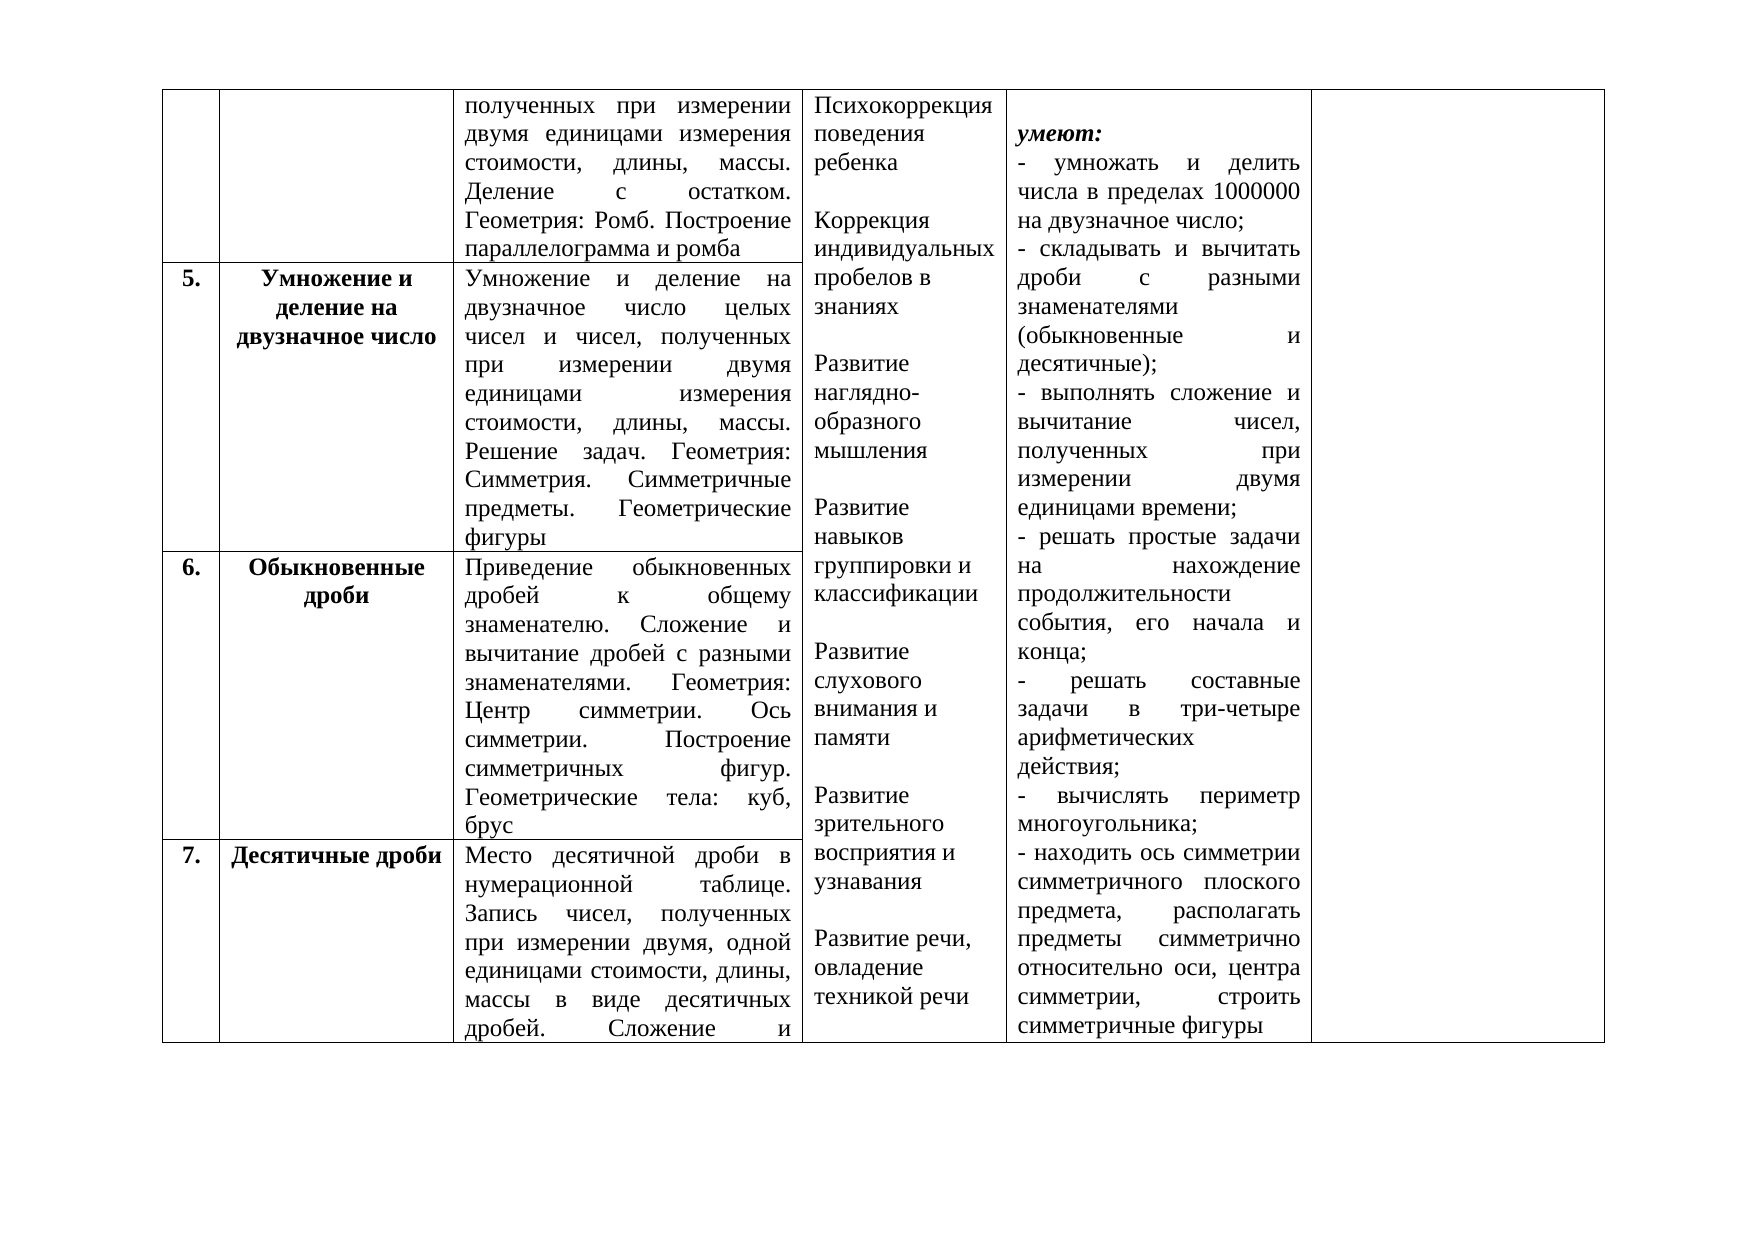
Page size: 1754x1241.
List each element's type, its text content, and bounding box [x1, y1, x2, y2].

table_cell Десятичные дроби [220, 840, 453, 1042]
table_cell 7. [163, 840, 219, 1042]
table_cell 6. [163, 552, 219, 839]
table_cell Умножение и деление на двузначное число целых чисел и чисел, полученных при измерении двумя единицами измерения стоимости, длины, массы. Решение задач. Геометрия: Симметрия. Симметричные предметы. Геометрические фигуры [454, 263, 802, 551]
table_cell Приведение обыкновенных дробей к общему знаменателю. Сложение и вычитание дробей с разными знаменателями. Геометрия: Центр симметрии. Ось симметрии. Построение симметричных фигур. Геометрические тела: куб, брус [454, 552, 802, 839]
table_cell 4. [163, 90, 219, 262]
table_cell 5. [163, 263, 219, 551]
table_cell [454, 90, 802, 262]
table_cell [454, 840, 802, 1042]
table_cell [220, 90, 453, 262]
table_cell Умножение и деление на двузначное число [220, 263, 453, 551]
table_cell Обыкновенные дроби [220, 552, 453, 839]
